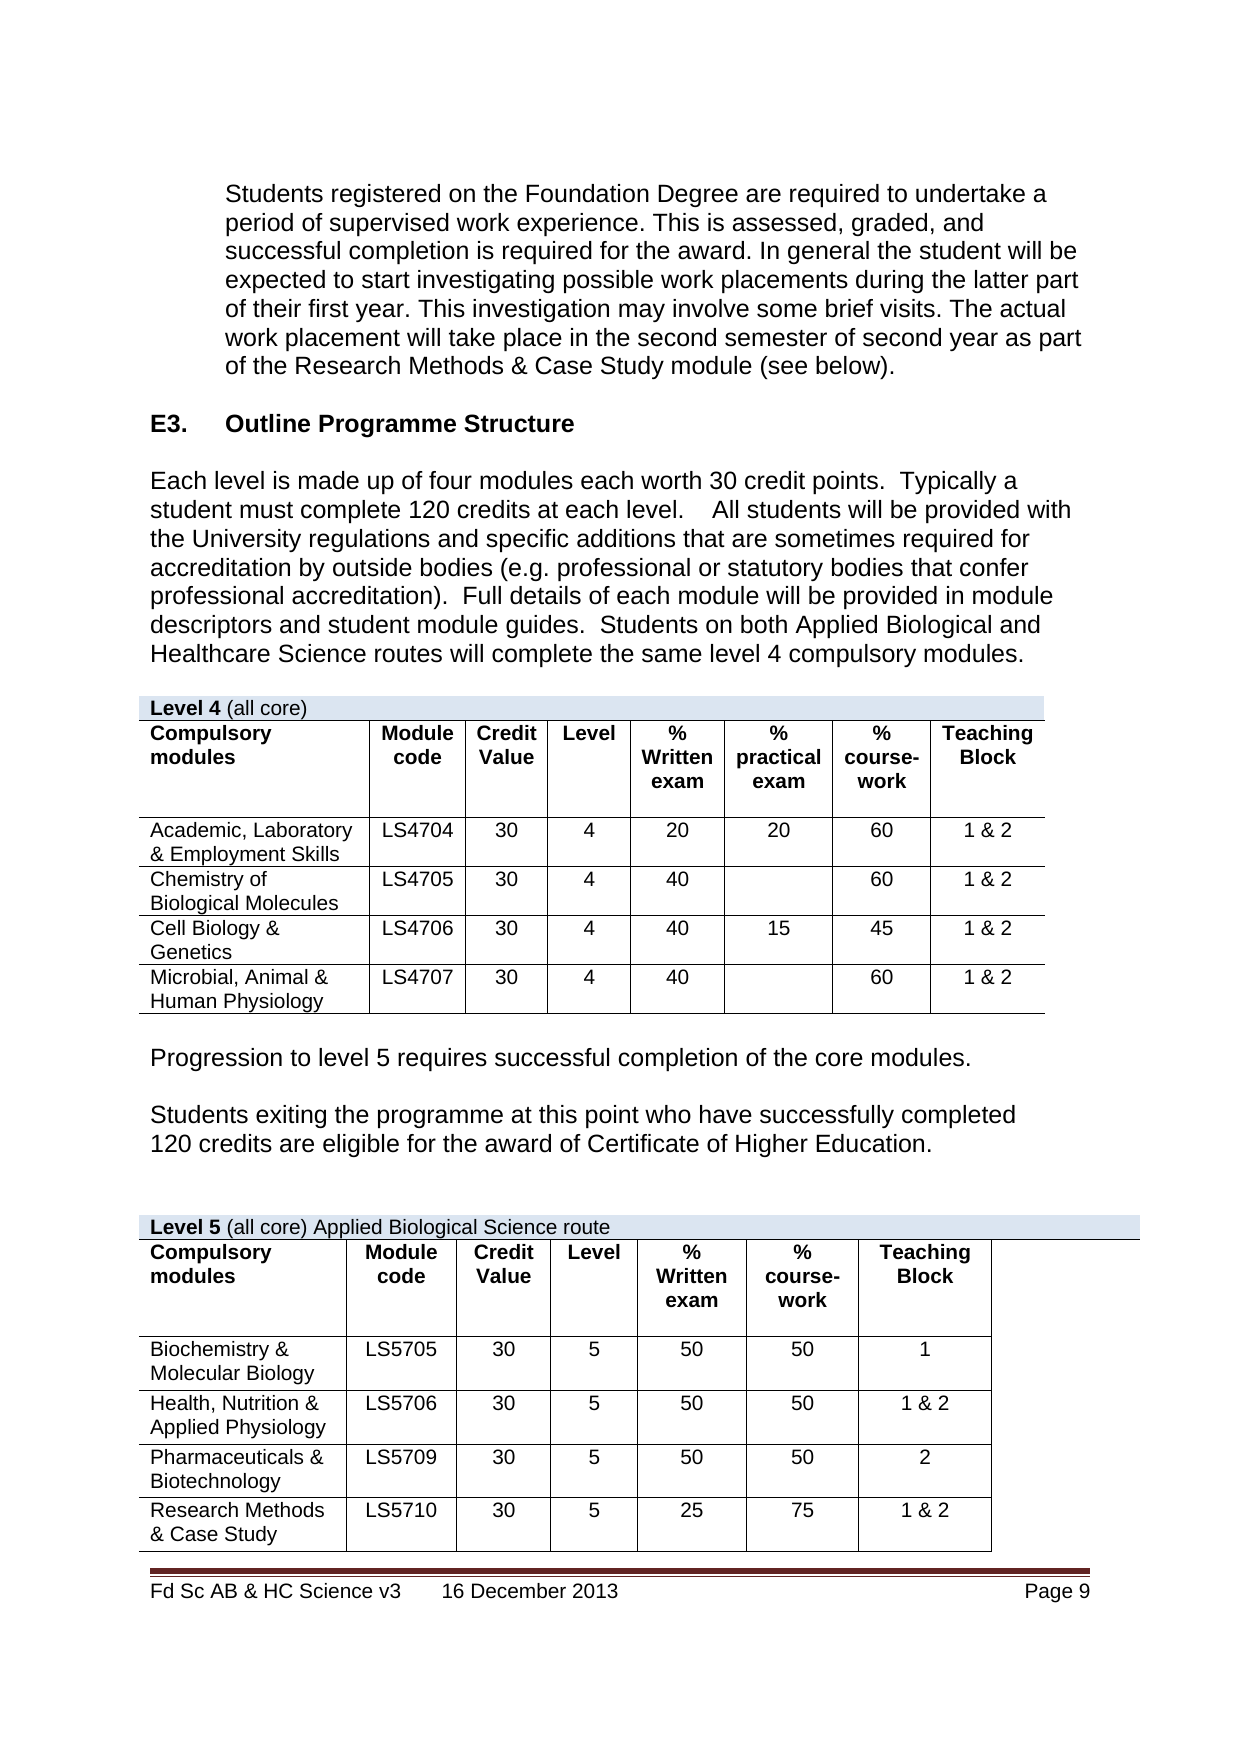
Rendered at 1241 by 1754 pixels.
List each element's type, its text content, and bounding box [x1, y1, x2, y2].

table_cell 30 [457, 1445, 550, 1497]
table_header Level 5 (all core) Applied Biological Science route [139, 1215, 1140, 1239]
table_cell 60 [833, 818, 930, 866]
table_cell Research Methods & Case Study [139, 1498, 346, 1551]
table_cell % Written exam [631, 721, 724, 817]
table_cell Credit Value [466, 721, 547, 817]
table_cell Compulsory modules [139, 721, 369, 817]
table_cell LS4706 [370, 916, 465, 964]
table_cell Pharmaceuticals & Biotechnology [139, 1445, 346, 1497]
table_cell 60 [833, 965, 930, 1013]
table_cell 1 [859, 1337, 991, 1390]
table_cell 45 [833, 916, 930, 964]
table_cell Level [548, 721, 630, 817]
table_header Level 4 (all core) [139, 696, 1044, 720]
table_cell 30 [457, 1391, 550, 1443]
table_cell LS5709 [347, 1445, 456, 1497]
table_cell LS4705 [370, 867, 465, 915]
table_cell Module code [370, 721, 465, 817]
table_cell 60 [833, 867, 930, 915]
table_cell Level [551, 1240, 637, 1336]
table_cell % course-work [747, 1240, 858, 1336]
table_cell 15 [725, 916, 832, 964]
table_cell 20 [725, 818, 832, 866]
table_cell 50 [747, 1391, 858, 1443]
table_cell Progression to level 5 requires successful completion of the core modules. Students exiting the programme at this point who have successfully completed 120 credits are eligible for the award of Certificate of Higher Education. [139, 1014, 1044, 1186]
table_cell 5 [551, 1337, 637, 1390]
table_cell 5 [551, 1391, 637, 1443]
table_cell 4 [548, 867, 630, 915]
table_cell 30 [466, 965, 547, 1013]
text Students registered on the Foundation Degree are required to undertake a period of supervised work experience. This is assessed, graded, and successful completion is required for the award. In general the student will be expected to start investigating possible work placements during the latter part of their first year. This investigation may involve some brief visits. The actual work placement will take place in the second semester of second year as part of the Research Methods & Case Study module (see below). [225, 179, 1090, 380]
table_cell LS4707 [370, 965, 465, 1013]
table_cell Microbial, Animal & Human Physiology [139, 965, 369, 1013]
table_cell Chemistry of Biological Molecules [139, 867, 369, 915]
table_cell Teaching Block [931, 721, 1044, 817]
table_cell % Written exam [638, 1240, 746, 1336]
table_cell 20 [631, 818, 724, 866]
table_cell % course-work [833, 721, 930, 817]
text E3. Outline Programme Structure [150, 409, 1090, 437]
table_cell LS4704 [370, 818, 465, 866]
table_cell 5 [551, 1498, 637, 1551]
table_cell 50 [747, 1445, 858, 1497]
table_cell Teaching Block [859, 1240, 991, 1336]
table_cell 40 [631, 867, 724, 915]
table_cell 50 [638, 1391, 746, 1443]
table_cell LS5705 [347, 1337, 456, 1390]
table_cell 2 [859, 1445, 991, 1497]
table_cell 40 [631, 965, 724, 1013]
table_cell 4 [548, 818, 630, 866]
table_cell 30 [457, 1498, 550, 1551]
table_cell 30 [466, 867, 547, 915]
table_cell [725, 965, 832, 1013]
table_cell 5 [551, 1445, 637, 1497]
table_cell Health, Nutrition & Applied Physiology [139, 1391, 346, 1443]
table_cell 40 [631, 916, 724, 964]
table_cell % practical exam [725, 721, 832, 817]
table_cell 30 [457, 1337, 550, 1390]
table_cell Academic, Laboratory & Employment Skills [139, 818, 369, 866]
table_cell 75 [747, 1498, 858, 1551]
table_cell Compulsory modules [139, 1240, 346, 1336]
table_cell 1 & 2 [931, 965, 1044, 1013]
table_cell Cell Biology & Genetics [139, 916, 369, 964]
table_cell 50 [638, 1445, 746, 1497]
table_cell 50 [638, 1337, 746, 1390]
text Each level is made up of four modules each worth 30 credit points. Typically a student must complete 120 credits at each level. All students will be provided with the University regulations and specific additions that are sometimes required for accreditation by outside bodies (e.g. professional or statutory bodies that confer professional accreditation). Full details of each module will be provided in module descriptors and student module guides. Students on both Applied Biological and Healthcare Science routes will complete the same level 4 compulsory modules. [150, 466, 1090, 667]
table_cell 4 [548, 965, 630, 1013]
table_cell 30 [466, 818, 547, 866]
table_cell 30 [466, 916, 547, 964]
table_cell 4 [548, 916, 630, 964]
table_cell 50 [747, 1337, 858, 1390]
table_cell Credit Value [457, 1240, 550, 1336]
table_cell 1 & 2 [931, 818, 1044, 866]
table_cell 1 & 2 [931, 916, 1044, 964]
table_cell 1 & 2 [859, 1391, 991, 1443]
table_cell LS5710 [347, 1498, 456, 1551]
table_cell Module code [347, 1240, 456, 1336]
table_cell 1 & 2 [859, 1498, 991, 1551]
table_cell Biochemistry & Molecular Biology [139, 1337, 346, 1390]
table_cell 25 [638, 1498, 746, 1551]
table_cell [725, 867, 832, 915]
table_cell LS5706 [347, 1391, 456, 1443]
table_cell 1 & 2 [931, 867, 1044, 915]
